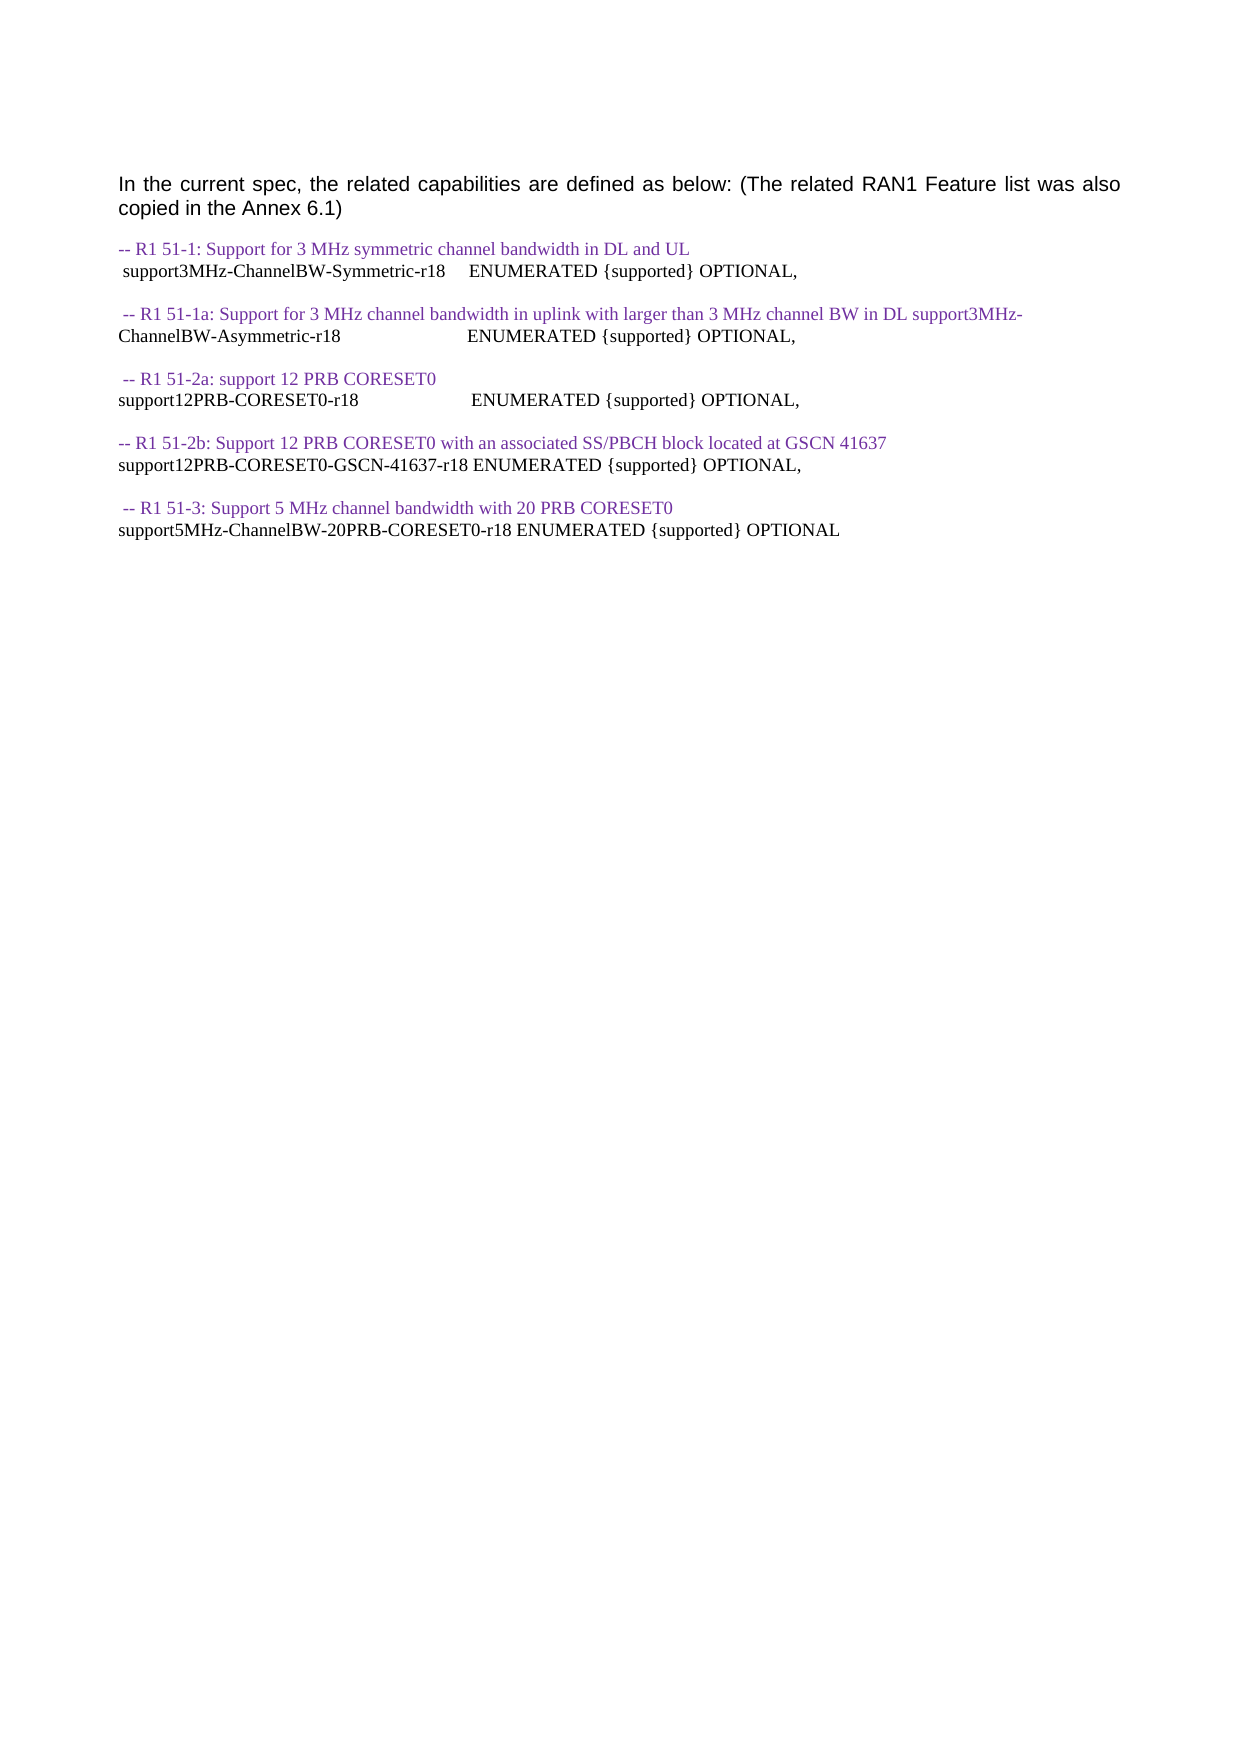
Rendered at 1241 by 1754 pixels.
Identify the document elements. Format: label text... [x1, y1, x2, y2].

text -- R1 51-2a: support 12 PRB CORESET0 [118, 368, 1122, 389]
text support3MHz-ChannelBW-Symmetric-r18 ENUMERATED {supported} OPTIONAL, [118, 260, 1122, 281]
text support12PRB-CORESET0-r18 ENUMERATED {supported} OPTIONAL, [118, 389, 1122, 411]
list In the current spec, the related capabilities are defined as below: (The related RAN1 Feature list was also copied in the Annex 6.1) [118, 172, 1122, 219]
text -- R1 51-1: Support for 3 MHz symmetric channel bandwidth in DL and UL [118, 238, 1122, 260]
text -- R1 51-1a: Support for 3 MHz channel bandwidth in uplink with larger than 3 MHz channel BW in DL support3MHz-ChannelBW-Asymmetric-r18 ENUMERATED {supported} OPTIONAL, [118, 303, 1122, 346]
text -- R1 51-3: Support 5 MHz channel bandwidth with 20 PRB CORESET0 [118, 497, 1122, 518]
text support5MHz-ChannelBW-20PRB-CORESET0-r18 ENUMERATED {supported} OPTIONAL [118, 518, 1122, 540]
text -- R1 51-2b: Support 12 PRB CORESET0 with an associated SS/PBCH block located at GSCN 41637 [118, 432, 1122, 454]
text support12PRB-CORESET0-GSCN-41637-r18 ENUMERATED {supported} OPTIONAL, [118, 454, 1122, 475]
